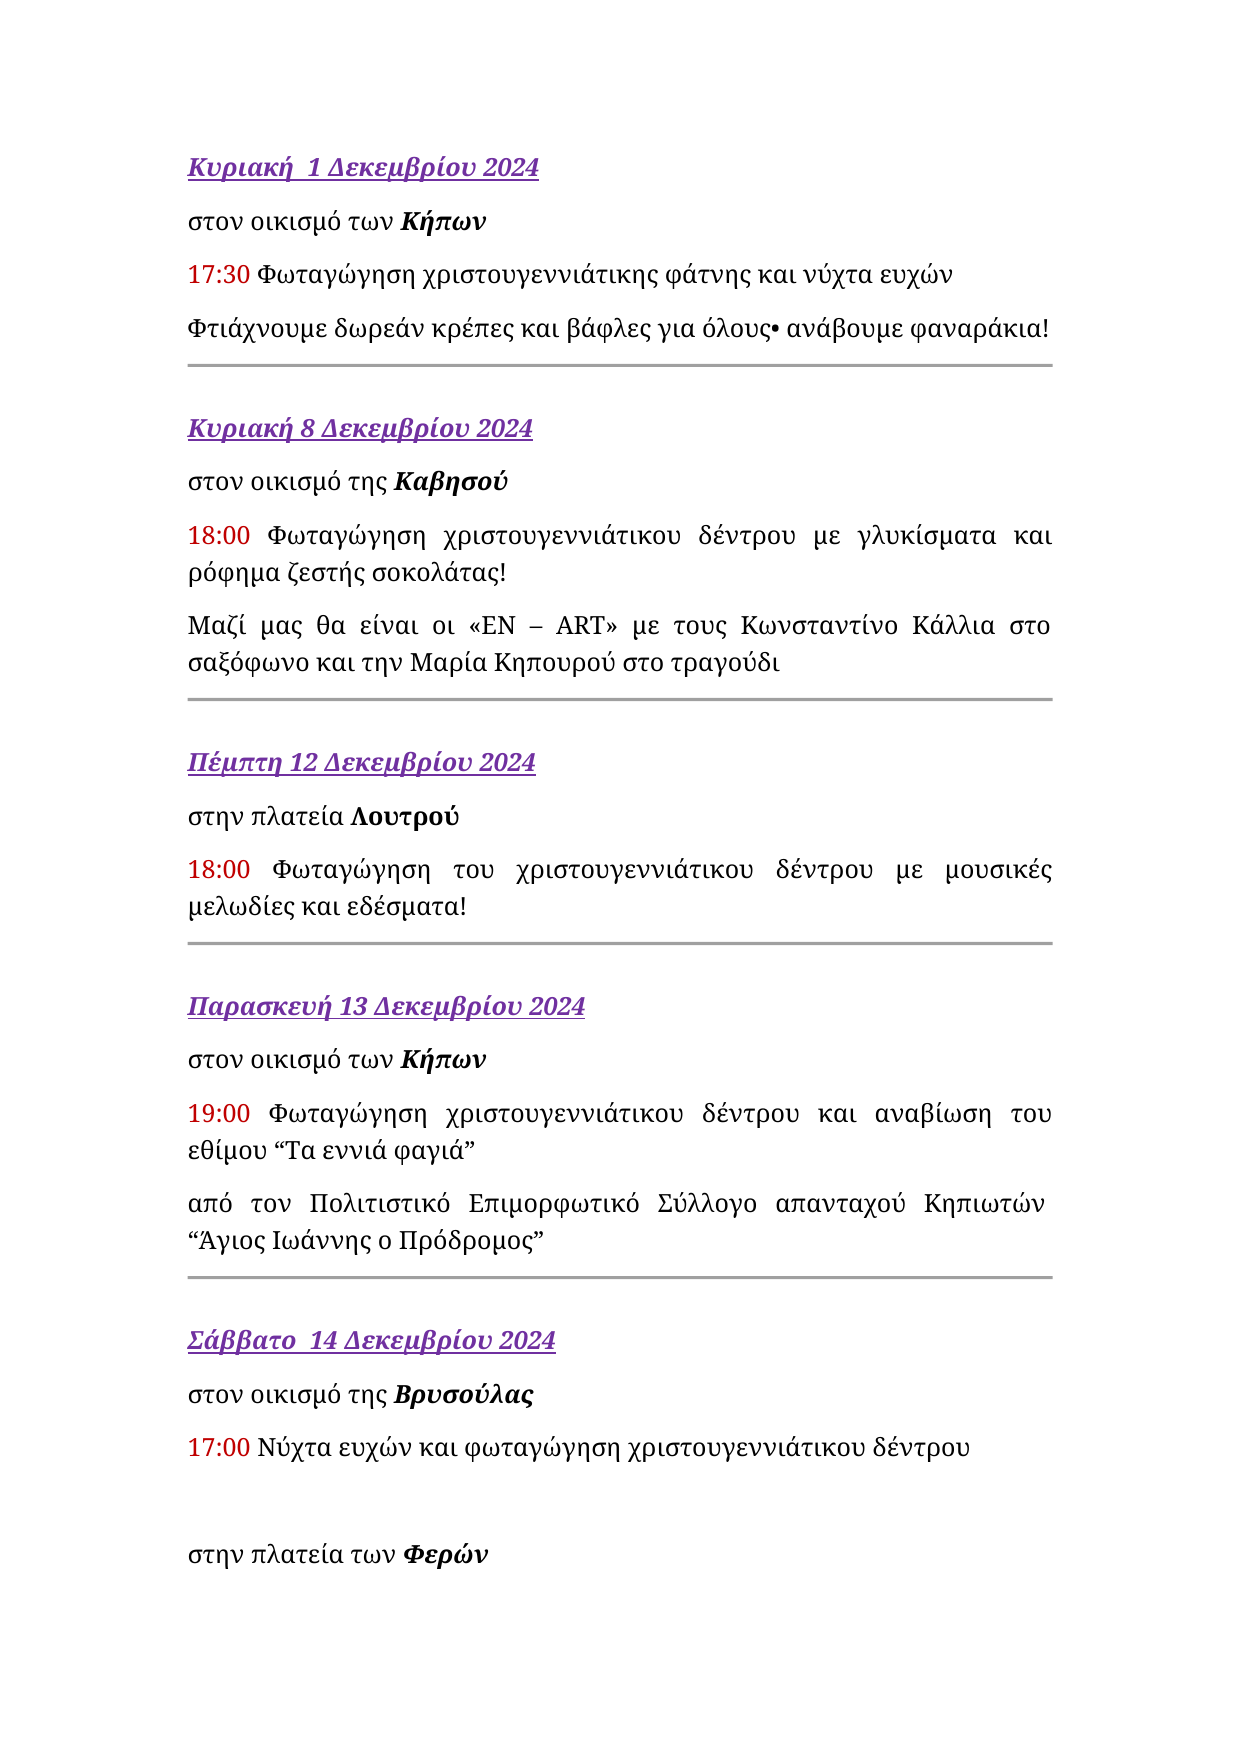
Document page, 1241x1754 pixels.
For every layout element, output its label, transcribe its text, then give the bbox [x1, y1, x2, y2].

text 17:30 Φωταγώγηση χριστουγεννιάτικης φάτνης και νύχτα ευχών [187, 257, 1053, 291]
text Πέμπτη 12 Δεκεμβρίου 2024 [187, 745, 1053, 779]
text Κυριακή 1 Δεκεμβρίου 2024 [187, 150, 1053, 184]
text στον οικισμό των Κήπων [187, 1042, 1053, 1076]
text Σάββατο 14 Δεκεμβρίου 2024 [187, 1323, 1053, 1357]
text 19:00 Φωταγώγηση χριστουγεννιάτικου δέντρου και αναβίωση του εθίμου “Τα εννιά φαγιά” [187, 1096, 1053, 1166]
text στον οικισμό των Κήπων [187, 203, 1053, 237]
text Παρασκευή 13 Δεκεμβρίου 2024 [187, 989, 1053, 1023]
text 18:00 Φωταγώγηση του χριστουγεννιάτικου δέντρου με μουσικές μελωδίες και εδέσματα! [187, 852, 1053, 922]
text στον οικισμό της Βρυσούλας [187, 1376, 1053, 1410]
text 18:00 Φωταγώγηση χριστουγεννιάτικου δέντρου με γλυκίσματα και ρόφημα ζεστής σοκολάτας! [187, 517, 1053, 588]
text Μαζί μας θα είναι οι «EN – ΑRT» με τους Κωνσταντίνο Κάλλια στο σαξόφωνο και την Μαρία Κηπουρού στο τραγούδι [187, 608, 1053, 678]
text στην πλατεία Λουτρού [187, 798, 1053, 832]
text Κυριακή 8 Δεκεμβρίου 2024 [187, 411, 1053, 445]
text από τον Πολιτιστικό Επιμορφωτικό Σύλλογο απανταχού Κηπιωτών “Άγιος Ιωάννης ο Πρόδρομος” [187, 1186, 1053, 1257]
text Φτιάχνουμε δωρεάν κρέπες και βάφλες για όλους• ανάβουμε φαναράκια! [187, 310, 1053, 344]
text στην πλατεία των Φερών [187, 1537, 1053, 1571]
text στον οικισμό της Καβησού [187, 464, 1053, 498]
text 17:00 Νύχτα ευχών και φωταγώγηση χριστουγεννιάτικου δέντρου [187, 1430, 1053, 1464]
